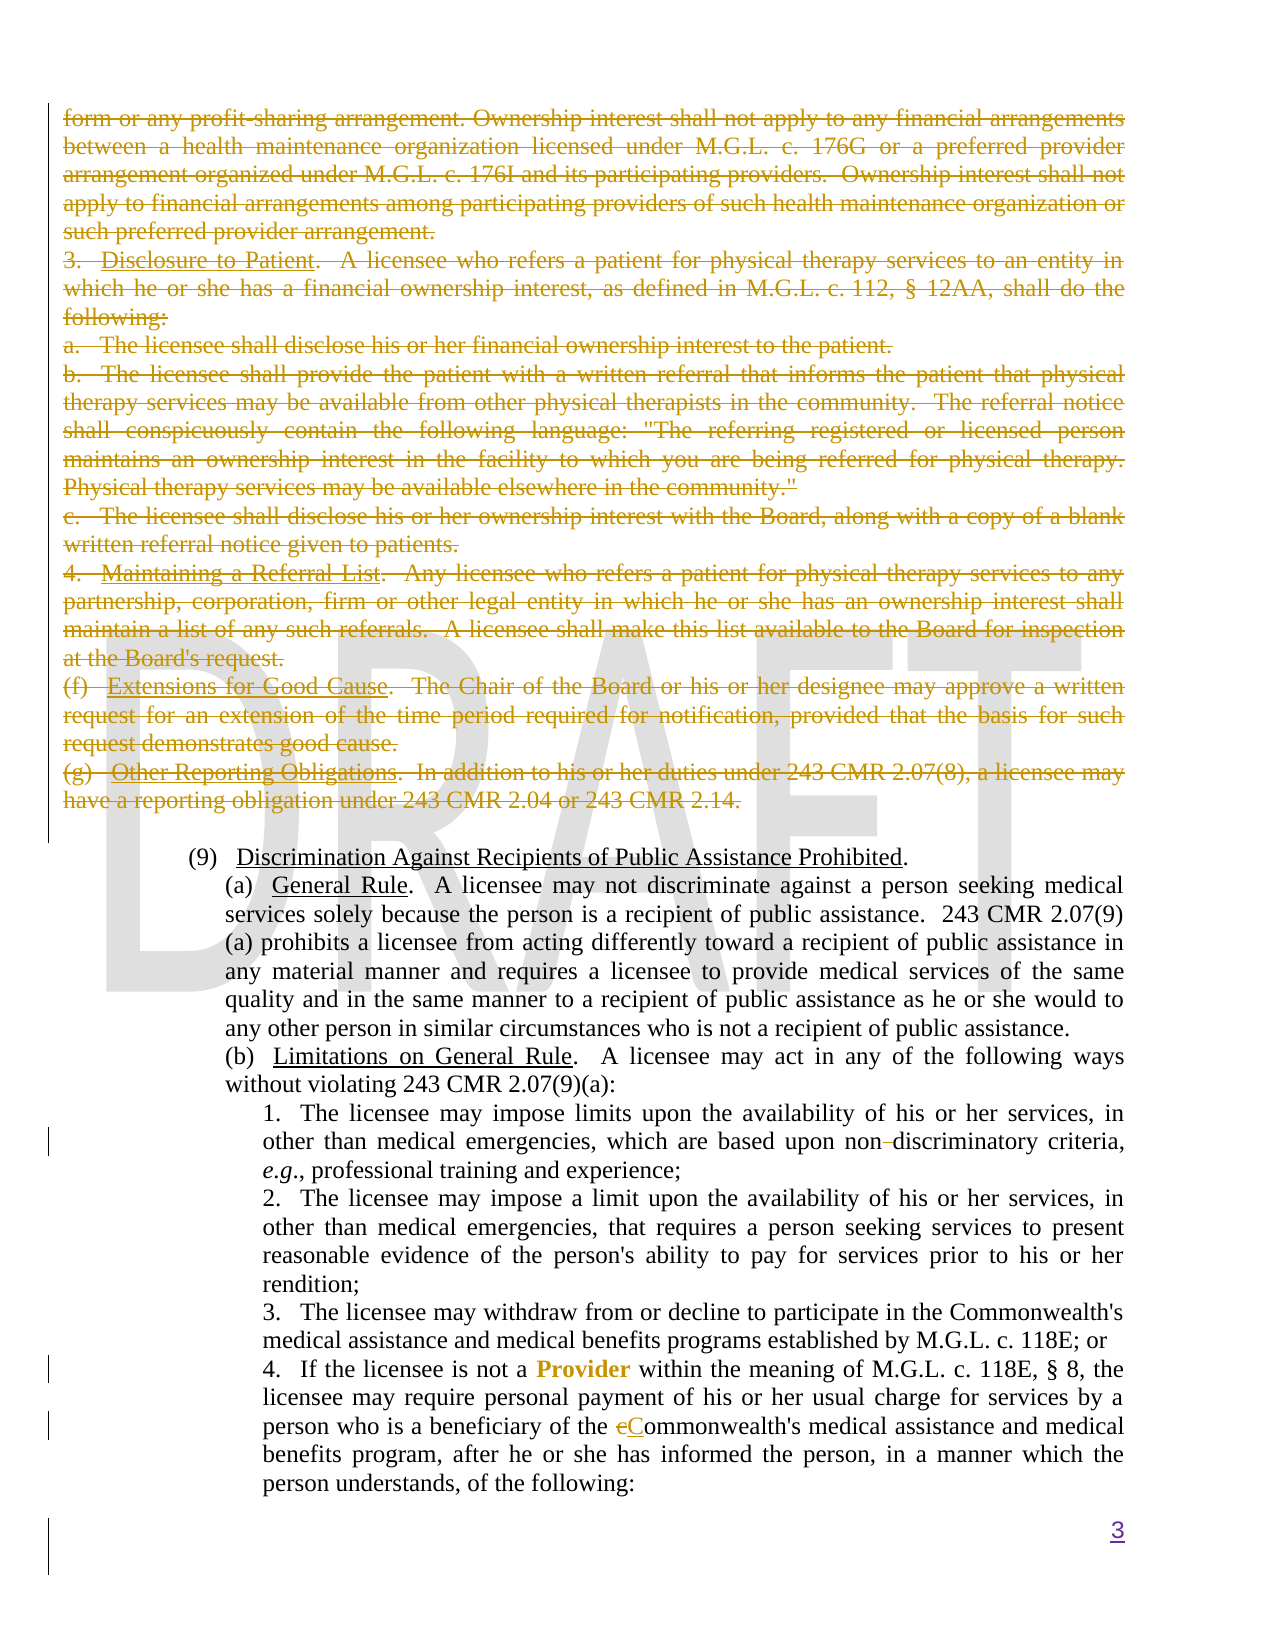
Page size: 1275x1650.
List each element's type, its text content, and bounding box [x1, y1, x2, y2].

text 1. The licensee may impose limits upon the availability of his or her services, in other than medical emergencies, which are based upon nondiscriminatory criteria, e.g., professional training and experience; [262, 1099, 1125, 1184]
text 2. The licensee may impose a limit upon the availability of his or her services, in other than medical emergencies, that requires a person seeking services to present reasonable evidence of the person's ability to pay for services prior to his or her rendition; [262, 1184, 1125, 1298]
text 4. If the licensee is not a Provider within the meaning of M.G.L. c. 118E, § 8, the licensee may require personal payment of his or her usual charge for services by a person who is a beneficiary of the ommonwealth's medical assistance and medical benefits program, after he or she has informed the person, in a manner which the person understands, of the following: [262, 1354, 1125, 1497]
text (9) Discrimination Against Recipients of Public Assistance Prohibited. [188, 843, 1125, 871]
text (a) General Rule. A licensee may not discriminate against a person seeking medical services solely because the person is a recipient of public assistance. 243 CMR 2.07(9)(a) prohibits a licensee from acting differently toward a recipient of public assistance in any material manner and requires a licensee to provide medical services of the same quality and in the same manner to a recipient of public assistance as he or she would to any other person in similar circumstances who is not a recipient of public assistance. [225, 871, 1125, 1042]
text (b) Limitations on General Rule. A licensee may act in any of the following ways without violating 243 CMR 2.07(9)(a): [225, 1042, 1125, 1099]
text 3. The licensee may withdraw from or decline to participate in the Commonwealth's medical assistance and medical benefits programs established by M.G.L. c. 118E; or [262, 1298, 1125, 1354]
